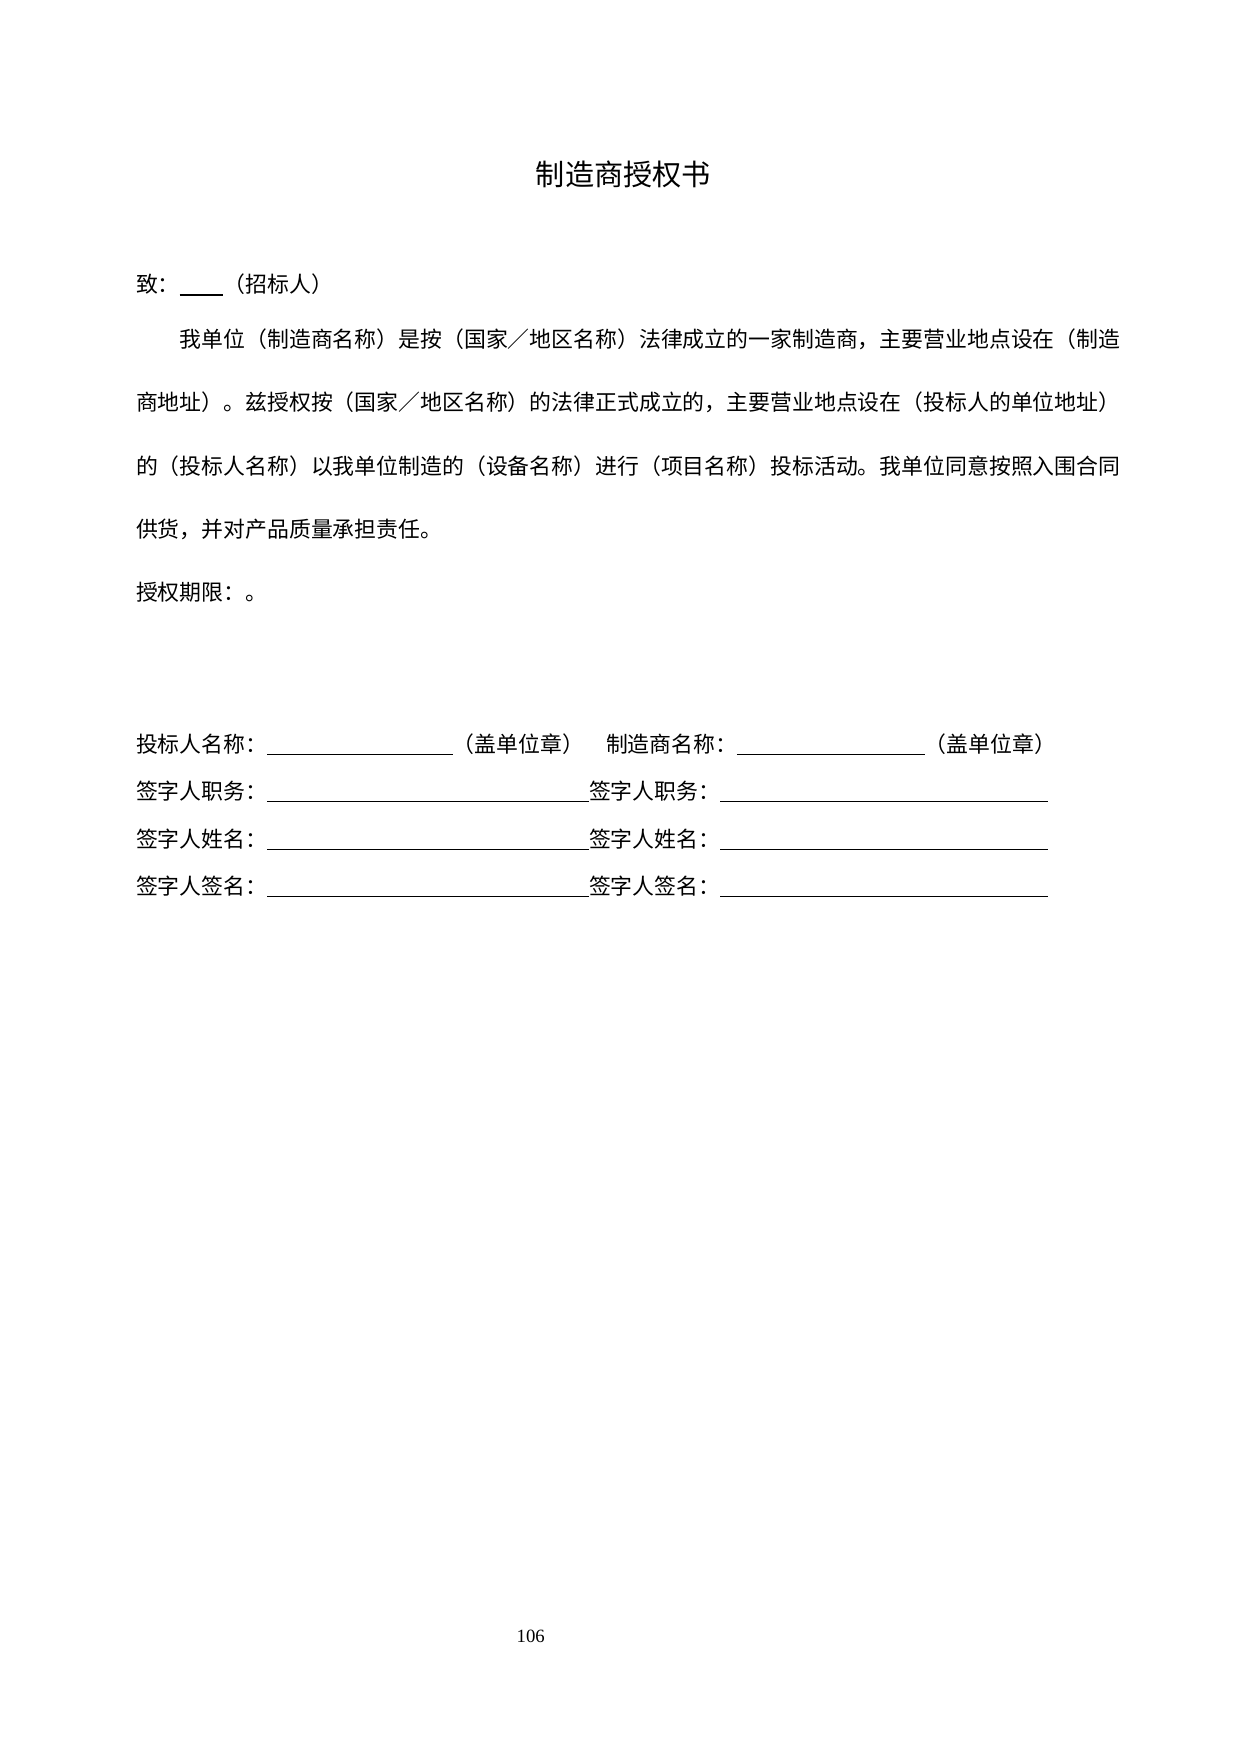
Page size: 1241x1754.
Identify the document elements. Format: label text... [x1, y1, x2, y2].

text 签字人姓名： 签字人姓名： [136, 822, 1122, 853]
text 投标人名称： （盖单位章） 制造商名称： （盖单位章） [136, 727, 1122, 758]
text 制造商授权书 [477, 151, 769, 194]
text 授权期限：。 [136, 575, 1122, 607]
text 签字人签名： 签字人签名： [136, 869, 1122, 901]
text 签字人职务： 签字人职务： [136, 774, 1122, 806]
text 我单位（制造商名称）是按（国家／地区名称）法律成立的一家制造商，主要营业地点设在（制造商地址）。兹授权按（国家／地区名称）的法律正式成立的，主要营业地点设在（投标人的单位地址）的（投标人名称）以我单位制造的（设备名称）进行（项目名称）投标活动。我单位同意按照入围合同供货，并对产品质量承担责任。 [136, 322, 1122, 544]
text 致： （招标人） [136, 267, 1122, 298]
